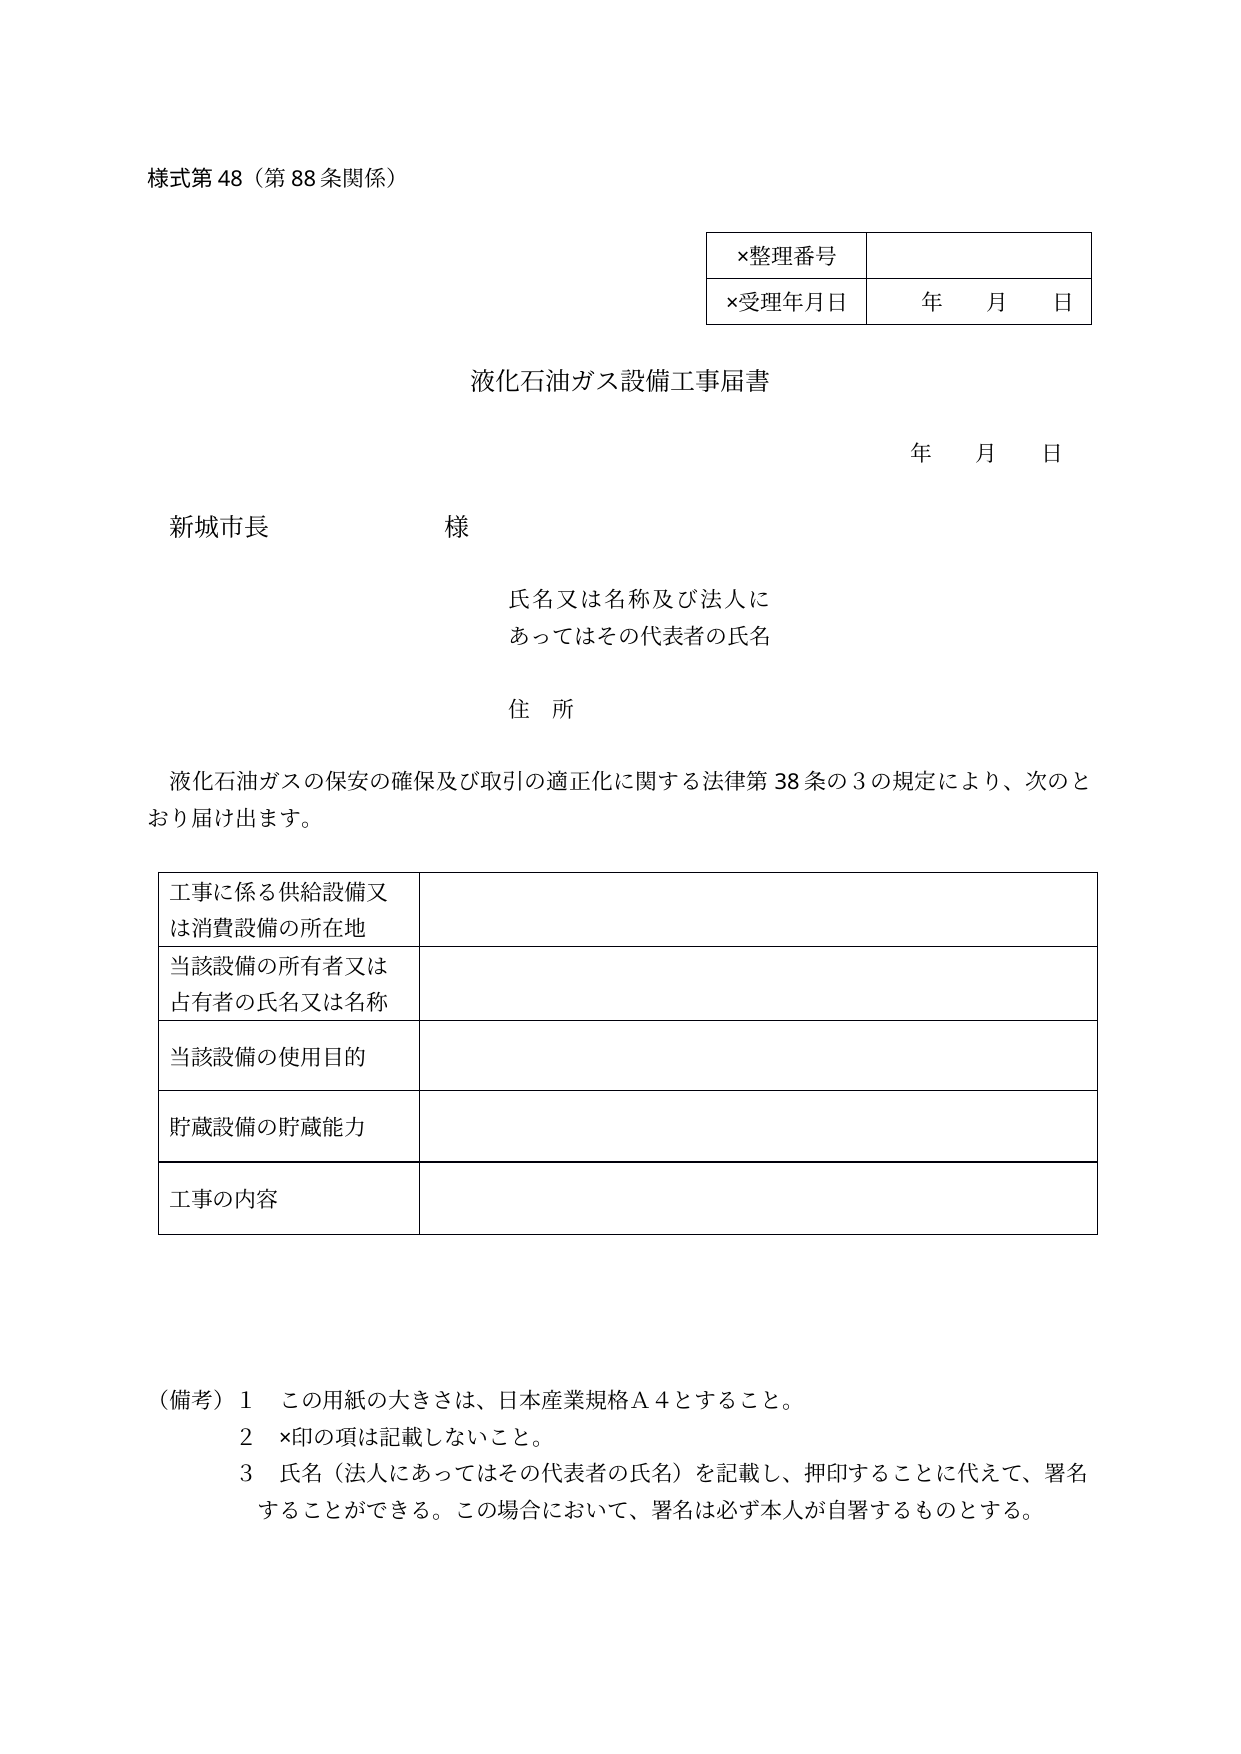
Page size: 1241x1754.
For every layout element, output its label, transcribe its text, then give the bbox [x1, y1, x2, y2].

table_cell [420, 1021, 1097, 1090]
table_cell [420, 1091, 1097, 1161]
text 様式第48（第88条関係） [148, 159, 1092, 196]
table_header [867, 233, 1091, 278]
table_cell 当該設備の使用目的 [159, 1021, 419, 1090]
text 新城市長 様 [169, 507, 1092, 543]
text 氏名又は名称及び法人に [148, 580, 1092, 616]
table_cell [420, 947, 1097, 1019]
text 住 所 [148, 689, 1092, 726]
text （備考）１ この用紙の大きさは、日本産業規格Ａ４とすること。 [148, 1381, 1092, 1418]
text ２ ×印の項は記載しないこと。 [235, 1418, 1092, 1454]
table_cell 年 月 日 [867, 279, 1091, 324]
table_cell 当該設備の所有者又は占有者の氏名又は名称 [159, 947, 419, 1019]
subtitle 液化石油ガス設備工事届書 [148, 361, 1092, 398]
table_header ×整理番号 [707, 233, 866, 278]
text 液化石油ガスの保安の確保及び取引の適正化に関する法律第38条の３の規定により、次のとおり届け出ます。 [148, 762, 1092, 835]
table_cell 貯蔵設備の貯蔵能力 [159, 1091, 419, 1161]
table_cell [420, 1163, 1097, 1234]
text 年 月 日 [148, 434, 1063, 471]
table_header [420, 873, 1097, 946]
table_cell 工事の内容 [159, 1163, 419, 1234]
text あってはその代表者の氏名 [148, 616, 1092, 653]
text ３ 氏名（法人にあってはその代表者の氏名）を記載し、押印することに代えて、署名 [235, 1454, 1092, 1491]
table_cell ×受理年月日 [707, 279, 866, 324]
table_header 工事に係る供給設備又は消費設備の所在地 [159, 873, 419, 946]
text することができる。この場合において、署名は必ず本人が自署するものとする。 [235, 1491, 1092, 1527]
